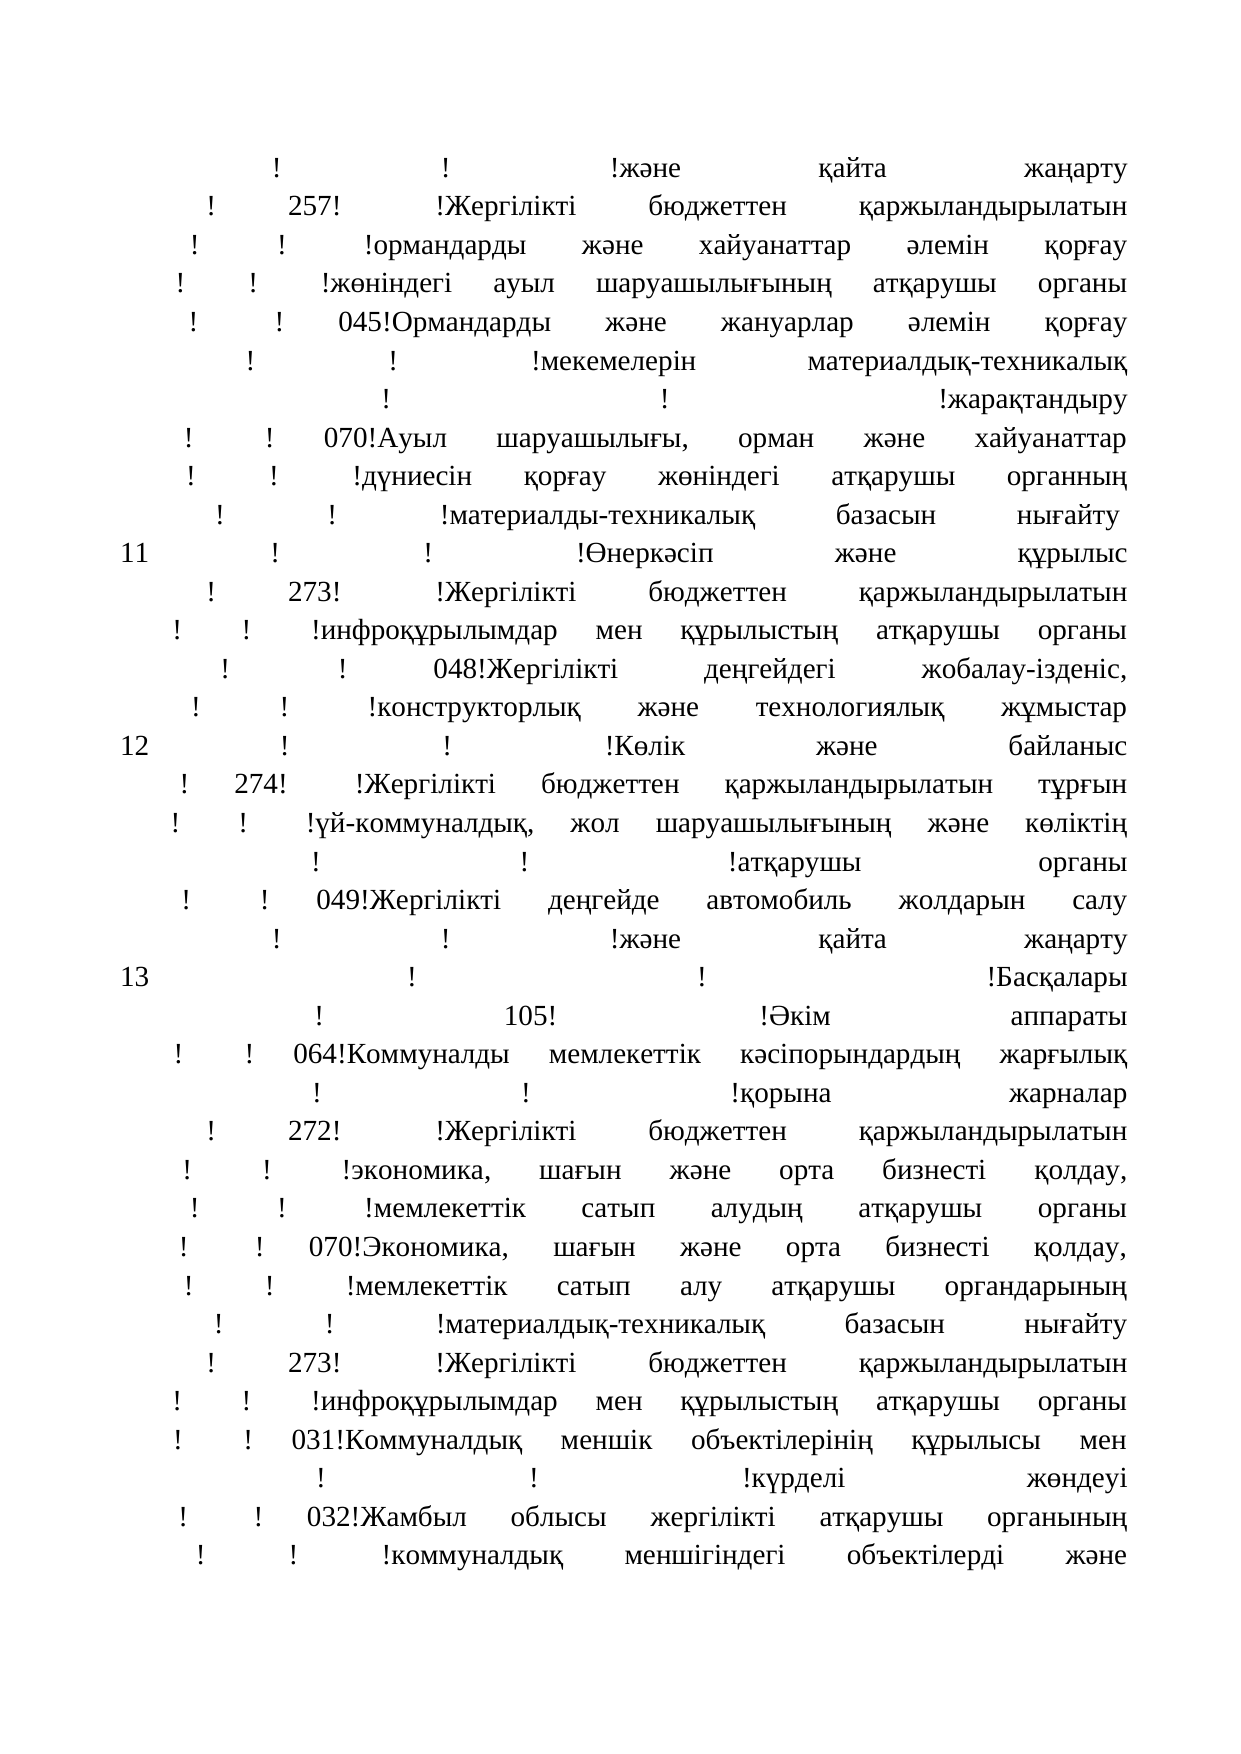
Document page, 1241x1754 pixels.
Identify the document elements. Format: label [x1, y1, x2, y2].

text [112, 150, 1128, 1571]
